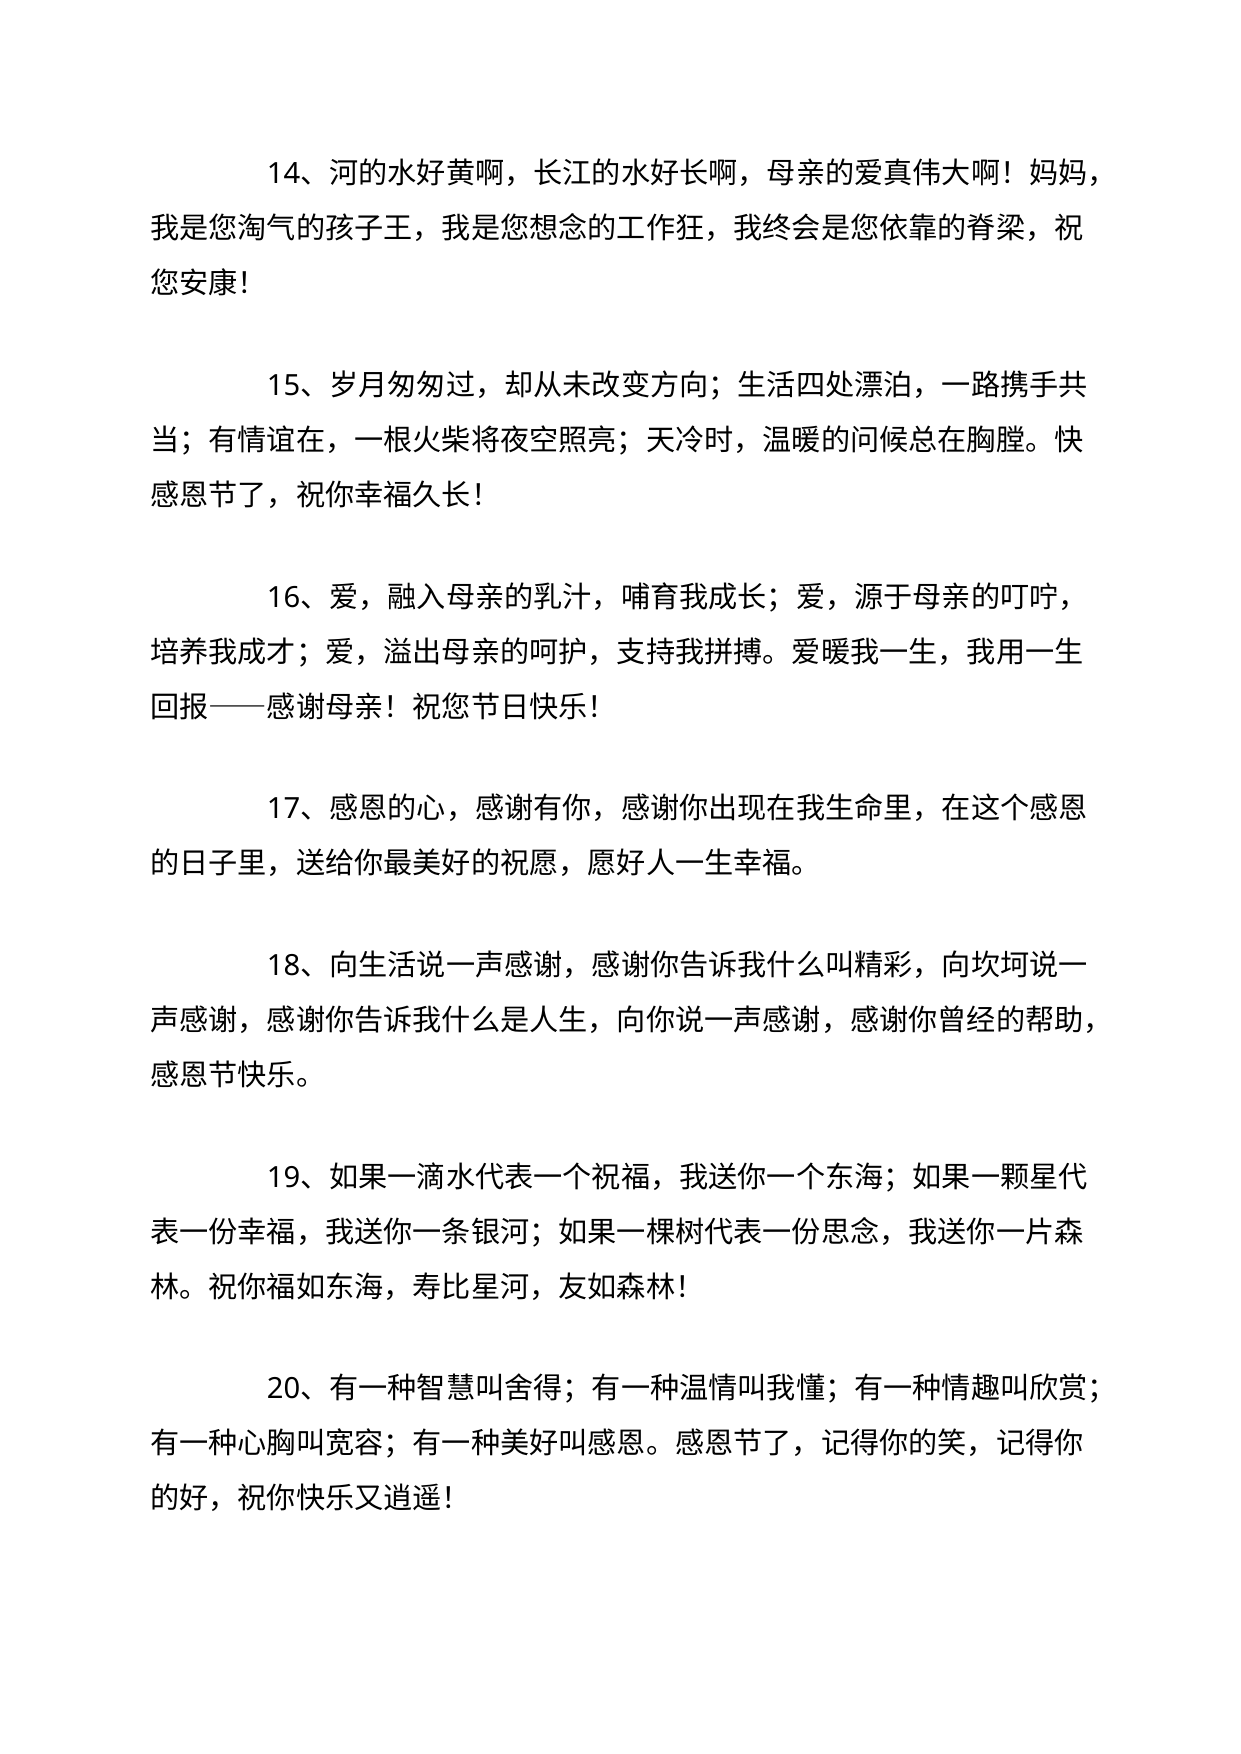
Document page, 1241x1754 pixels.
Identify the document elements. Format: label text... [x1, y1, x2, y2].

text 20、有一种智慧叫舍得；有一种温情叫我懂；有一种情趣叫欣赏；有一种心胸叫宽容；有一种美好叫感恩。感恩节了，记得你的笑，记得你的好，祝你快乐又逍遥！ [150, 1365, 1090, 1517]
text 14、河的水好黄啊，长江的水好长啊，母亲的爱真伟大啊！妈妈，我是您淘气的孩子王，我是您想念的工作狂，我终会是您依靠的脊梁，祝您安康！ [150, 150, 1090, 302]
text 16、爱，融入母亲的乳汁，哺育我成长；爱，源于母亲的叮咛，培养我成才；爱，溢出母亲的呵护，支持我拼搏。爱暖我一生，我用一生回报――感谢母亲！祝您节日快乐！ [150, 573, 1090, 726]
text 15、岁月匆匆过，却从未改变方向；生活四处漂泊，一路携手共当；有情谊在，一根火柴将夜空照亮；天冷时，温暖的问候总在胸膛。快感恩节了，祝你幸福久长！ [150, 362, 1090, 514]
text 19、如果一滴水代表一个祝福，我送你一个东海；如果一颗星代表一份幸福，我送你一条银河；如果一棵树代表一份思念，我送你一片森林。祝你福如东海，寿比星河，友如森林！ [150, 1153, 1090, 1306]
text 17、感恩的心，感谢有你，感谢你出现在我生命里，在这个感恩的日子里，送给你最美好的祝愿，愿好人一生幸福。 [150, 785, 1090, 882]
text 18、向生活说一声感谢，感谢你告诉我什么叫精彩，向坎坷说一声感谢，感谢你告诉我什么是人生，向你说一声感谢，感谢你曾经的帮助，感恩节快乐。 [150, 942, 1090, 1094]
